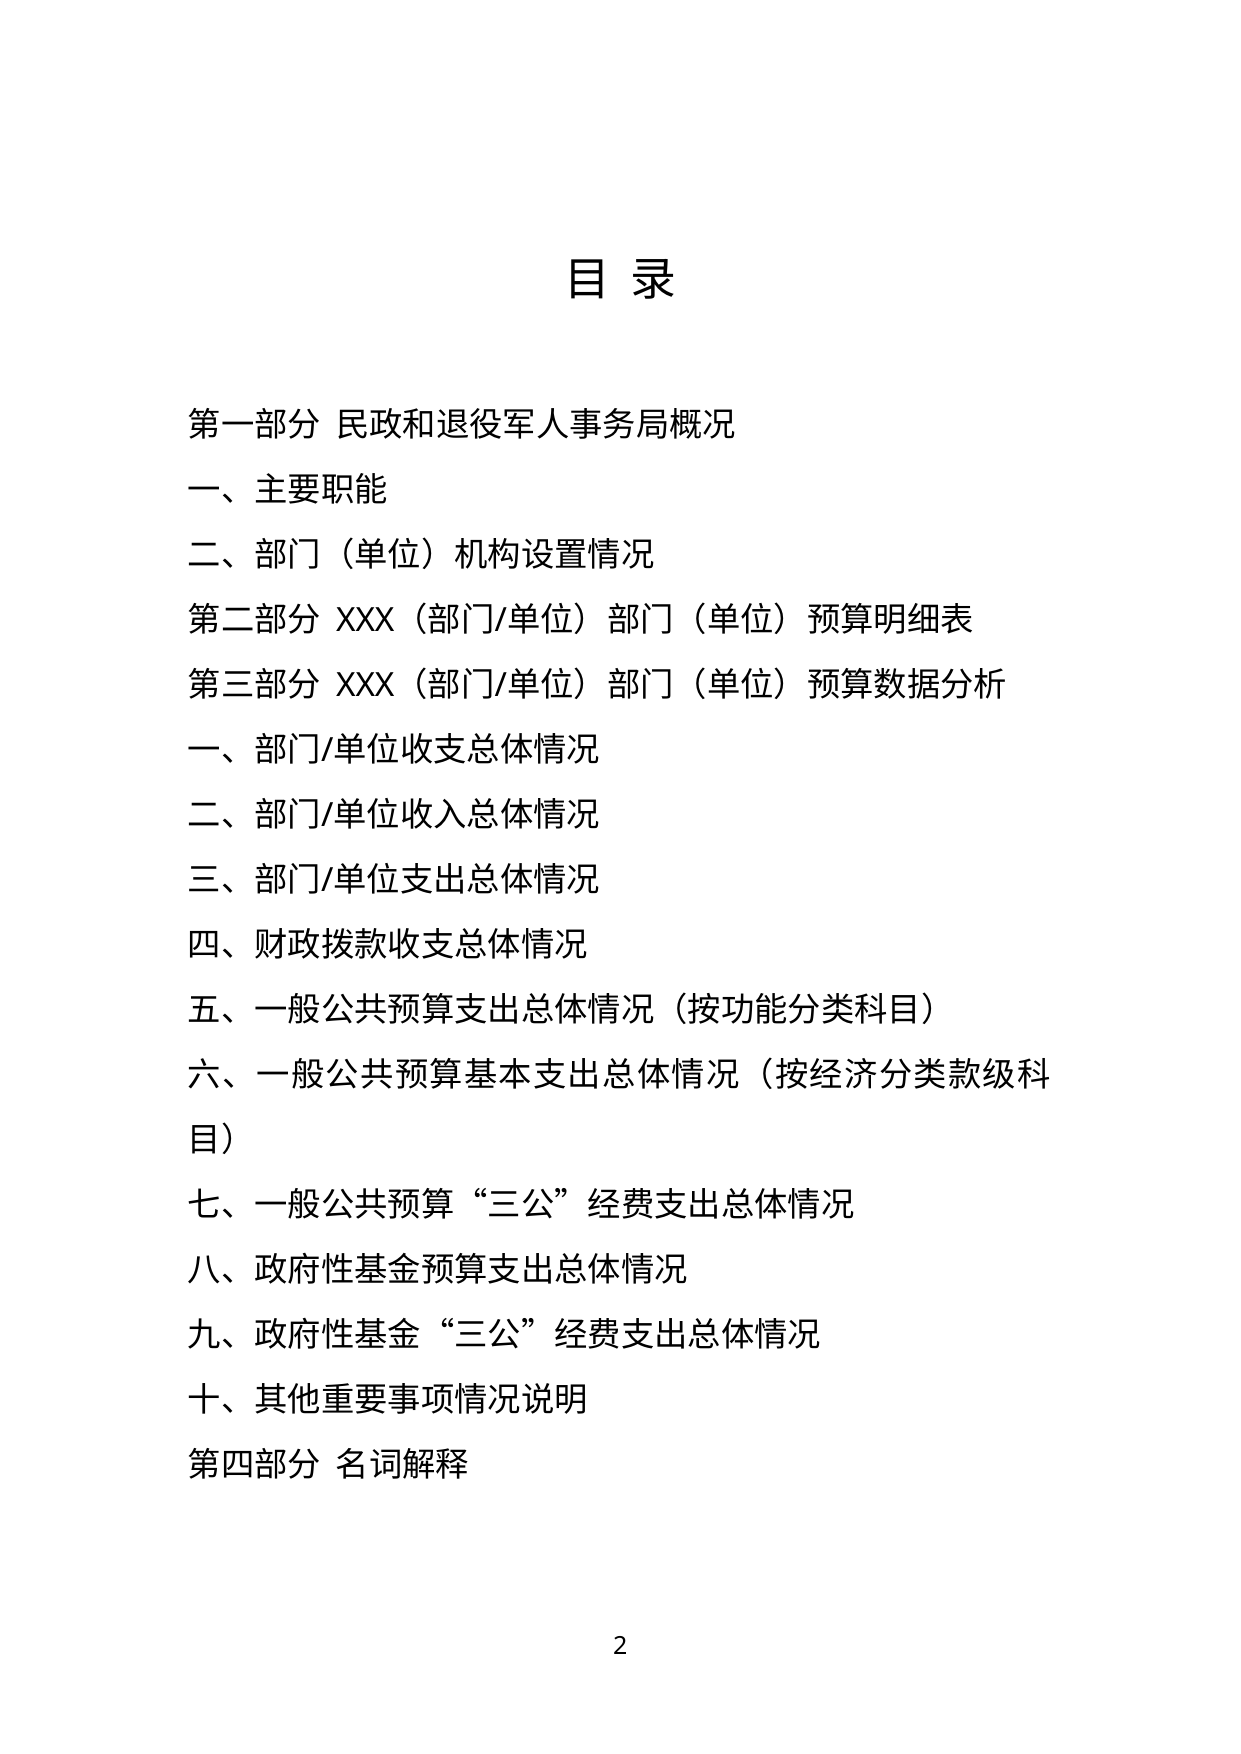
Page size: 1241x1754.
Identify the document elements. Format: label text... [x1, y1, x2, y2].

text 四、财政拨款收支总体情况 [187, 909, 1053, 974]
text 一、主要职能 [187, 454, 1053, 519]
text 第一部分 民政和退役军人事务局概况 [187, 389, 1053, 454]
text 第三部分 XXX（部门/单位）部门（单位）预算数据分析 [187, 649, 1053, 714]
text 六、一般公共预算基本支出总体情况（按经济分类款级科目） [187, 1039, 1053, 1169]
text 九、政府性基金“三公”经费支出总体情况 [187, 1299, 1053, 1364]
text 二、部门（单位）机构设置情况 [187, 519, 1053, 584]
text 五、一般公共预算支出总体情况（按功能分类科目） [187, 974, 1053, 1039]
text 二、部门/单位收入总体情况 [187, 779, 1053, 844]
text 十、其他重要事项情况说明 [187, 1364, 1053, 1429]
text 一、部门/单位收支总体情况 [187, 714, 1053, 779]
text 八、政府性基金预算支出总体情况 [187, 1234, 1053, 1299]
text 三、部门/单位支出总体情况 [187, 844, 1053, 909]
text 第二部分 XXX（部门/单位）部门（单位）预算明细表 [187, 584, 1053, 649]
text 目 录 [187, 227, 1053, 324]
text 七、一般公共预算“三公”经费支出总体情况 [187, 1169, 1053, 1234]
text 第四部分 名词解释 [187, 1429, 1053, 1494]
